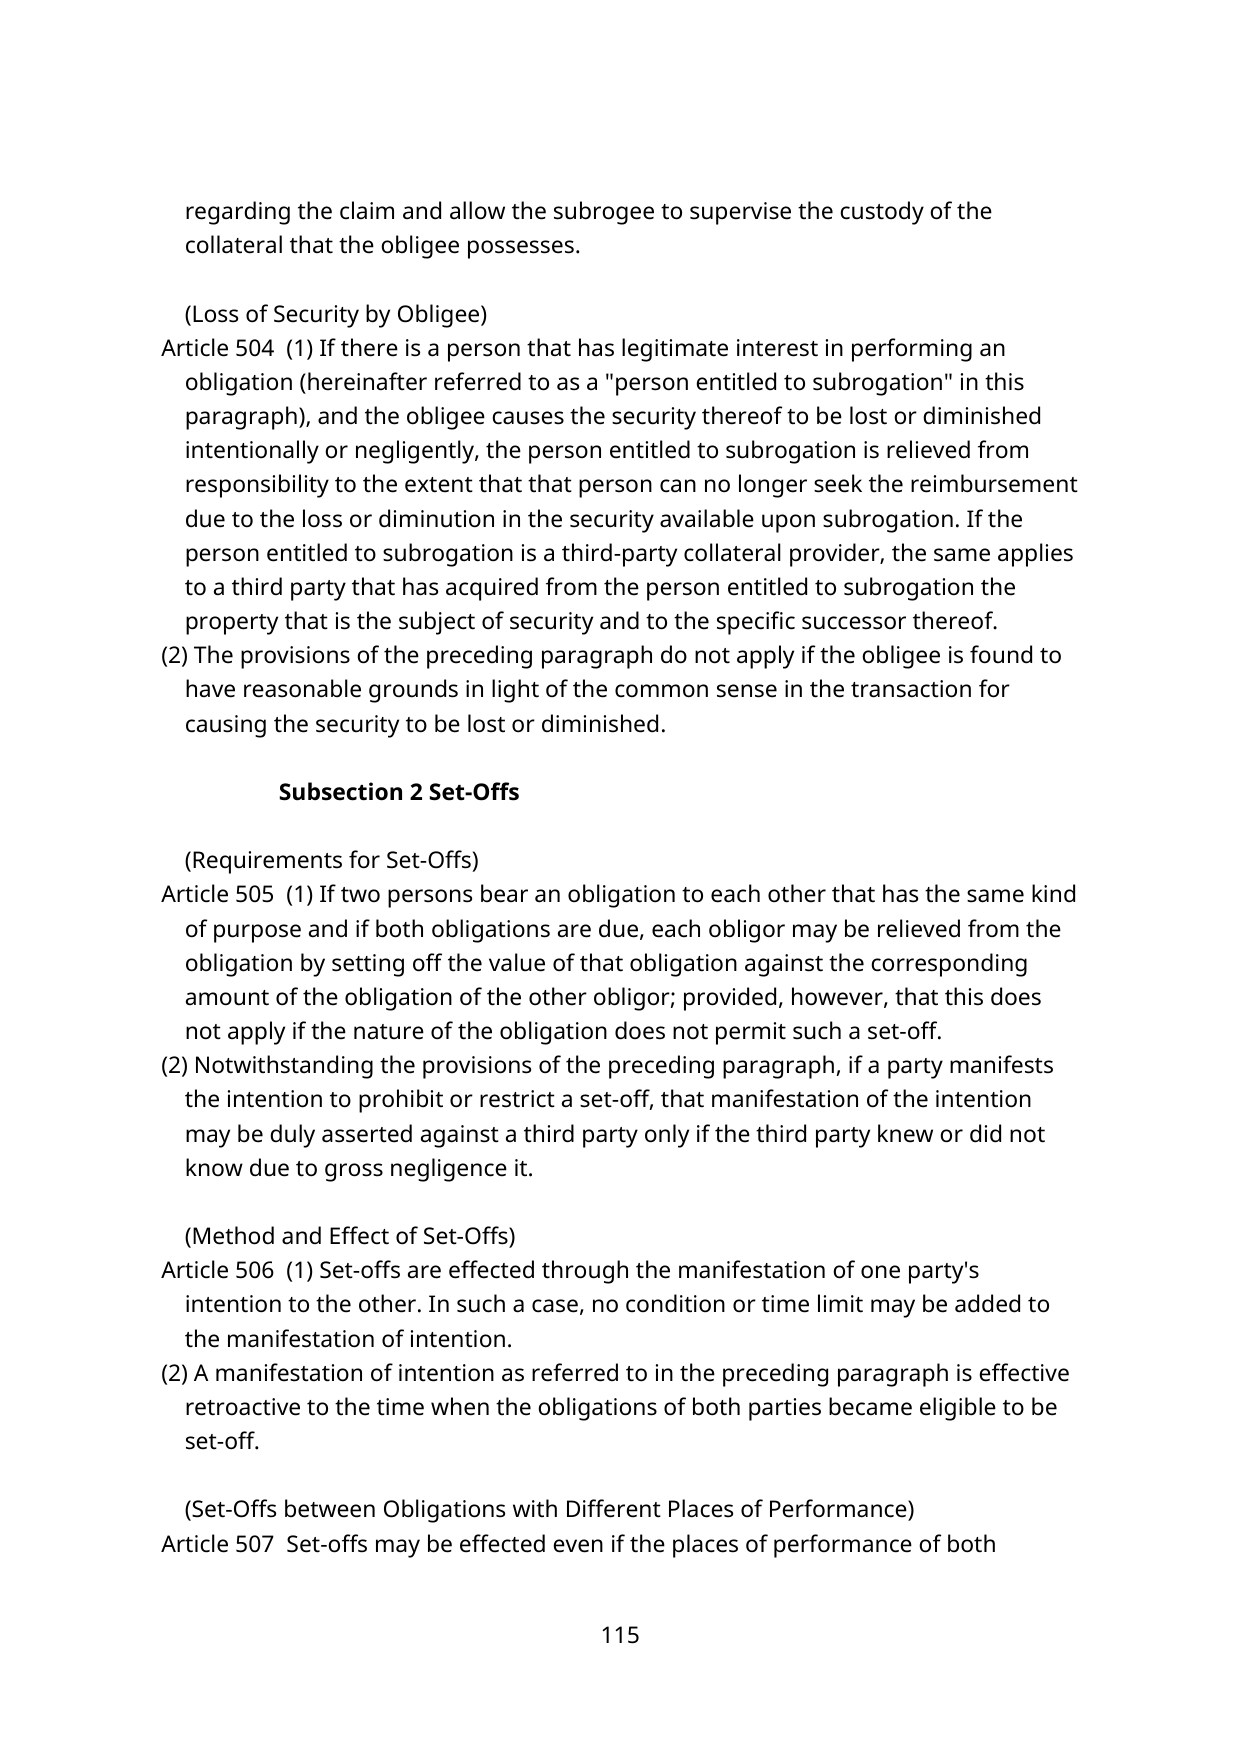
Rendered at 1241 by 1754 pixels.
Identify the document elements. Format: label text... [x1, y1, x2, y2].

text Article 504 (1) If there is a person that has legitimate interest in performing an obligation (hereinafter referred to as a "person entitled to subrogation" in this paragraph), and the obligee causes the security thereof to be lost or diminished intentionally or negligently, the person entitled to subrogation is relieved from responsibility to the extent that that person can no longer seek the reimbursement due to the loss or diminution in the security available upon subrogation. If the person entitled to subrogation is a third-party collateral provider, the same applies to a third party that has acquired from the person entitled to subrogation the property that is the subject of security and to the specific successor thereof. [161, 330, 1079, 638]
text (Method and Effect of Set-Offs) [184, 1219, 1079, 1253]
text (2) Notwithstanding the provisions of the preceding paragraph, if a party manifests the intention to prohibit or restrict a set-off, that manifestation of the intention may be duly asserted against a third party only if the third party knew or did not know due to gross negligence it. [161, 1048, 1079, 1184]
text Subsection 2 Set-Offs [276, 774, 1079, 809]
text (Set-Offs between Obligations with Different Places of Performance) [184, 1492, 1079, 1526]
text (2) The provisions of the preceding paragraph do not apply if the obligee is found to have reasonable grounds in light of the common sense in the transaction for causing the security to be lost or diminished. [161, 638, 1079, 740]
text Article 505 (1) If two persons bear an obligation to each other that has the same kind of purpose and if both obligations are due, each obligor may be relieved from the obligation by setting off the value of that obligation against the corresponding amount of the obligation of the other obligor; provided, however, that this does not apply if the nature of the obligation does not permit such a set-off. [161, 877, 1079, 1048]
text (Requirements for Set-Offs) [184, 843, 1079, 877]
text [161, 194, 1079, 262]
text (2) A manifestation of intention as referred to in the preceding paragraph is effective retroactive to the time when the obligations of both parties became eligible to be set-off. [161, 1355, 1079, 1458]
text Article 506 (1) Set-offs are effected through the manifestation of one party's intention to the other. In such a case, no condition or time limit may be added to the manifestation of intention. [161, 1253, 1079, 1355]
text (Loss of Security by Obligee) [184, 296, 1079, 330]
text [161, 1526, 1079, 1560]
